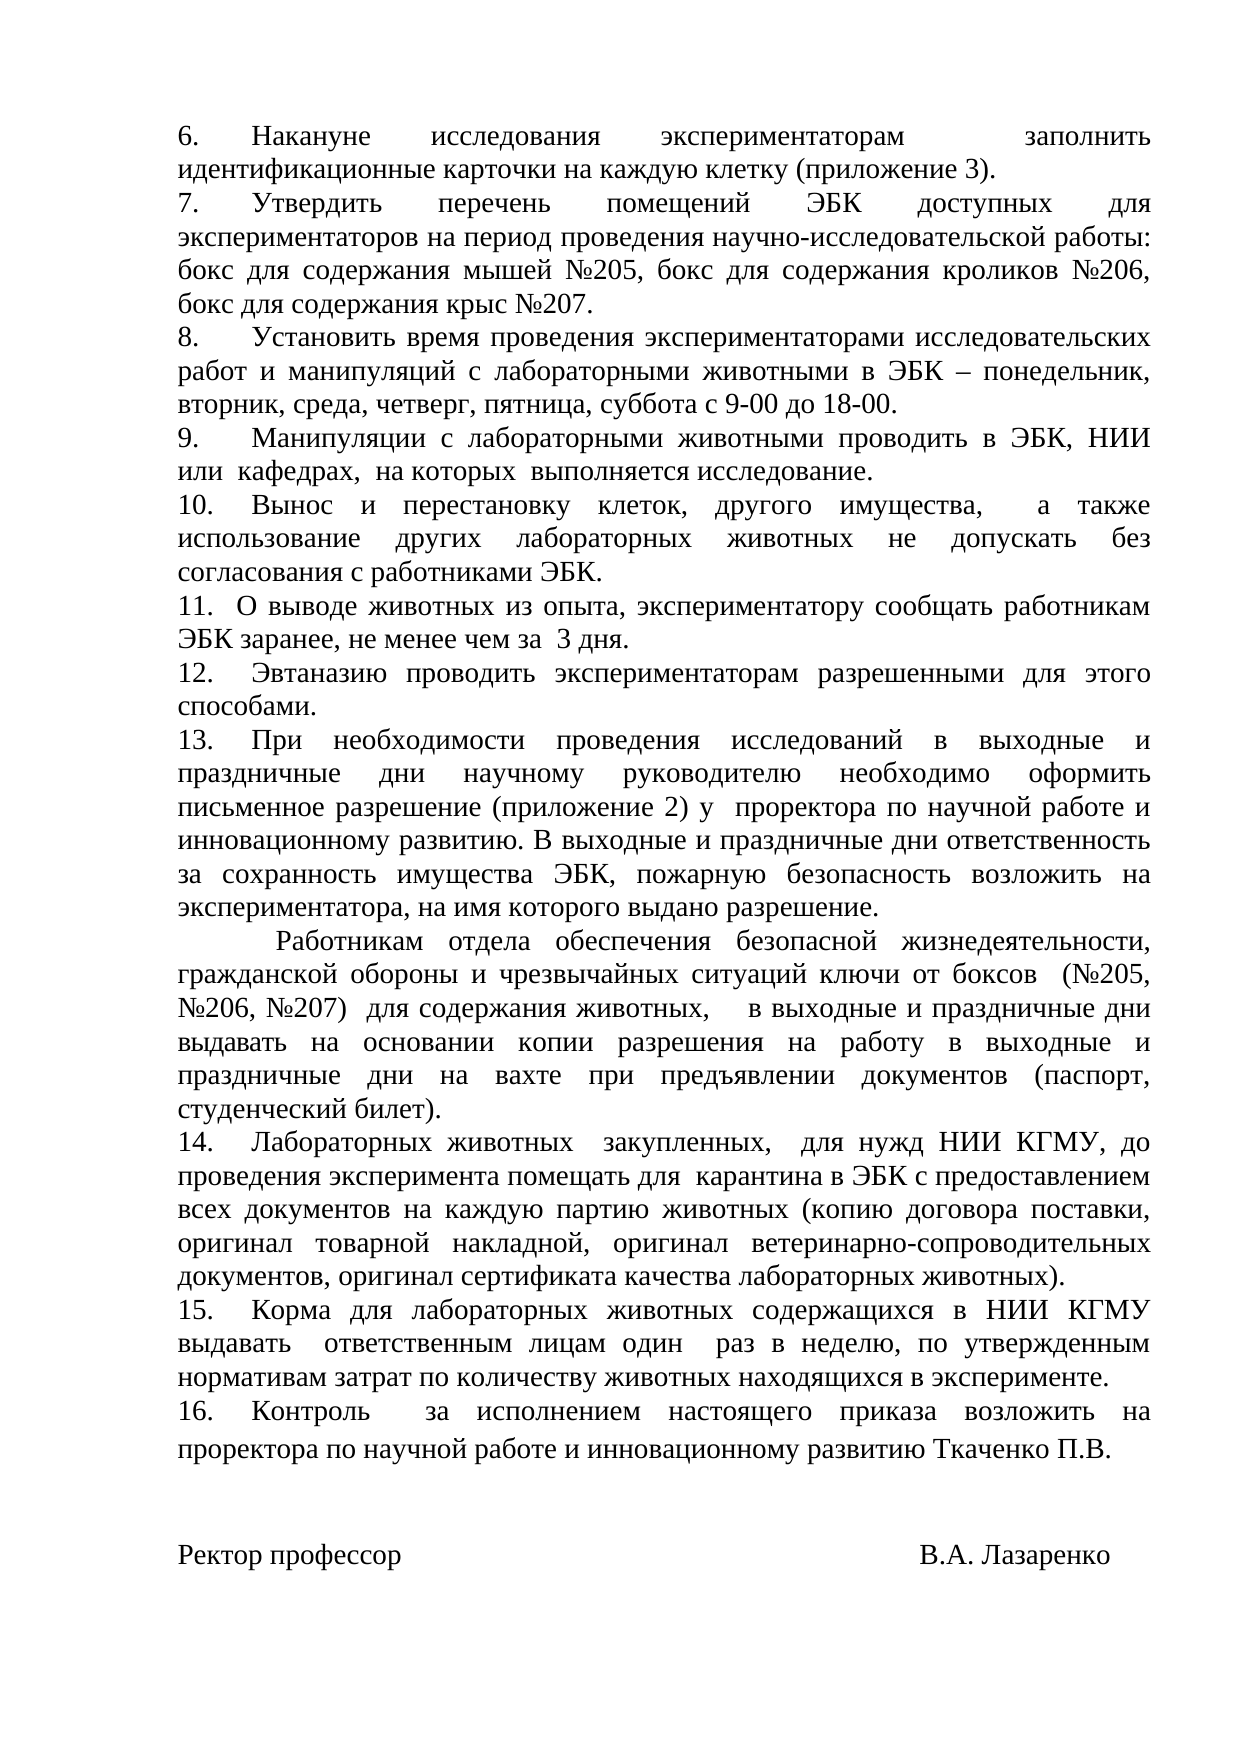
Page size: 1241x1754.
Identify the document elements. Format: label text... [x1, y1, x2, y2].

text Ректор профессор В.А. Лазаренко [177, 1537, 1152, 1570]
list Лабораторных животных закупленных, для нужд НИИ КГМУ, до проведения эксперимента помещать для карантина в ЭБК с предоставлением всех документов на каждую партию животных (копию договора поставки, оригинал товарной накладной, оригинал ветеринарно-сопроводительных документов, оригинал сертификата качества лабораторных животных). [177, 1124, 1152, 1292]
list Установить время проведения экспериментаторами исследовательских работ и манипуляций с лабораторными животными в ЭБК – понедельник, вторник, среда, четверг, пятница, суббота с 9-00 до 18-00. [177, 319, 1152, 420]
list Накануне исследования экспериментаторам заполнить идентификационные карточки на каждую клетку (приложение 3). [177, 118, 1152, 185]
list Работникам отдела обеспечения безопасной жизнедеятельности, гражданской обороны и чрезвычайных ситуаций ключи от боксов (№205, №206, №207) для содержания животных, в выходные и праздничные дни выдавать на основании копии разрешения на работу в выходные и праздничные дни на вахте при предъявлении документов (паспорт, студенческий билет). [177, 923, 1152, 1124]
list О выводе животных из опыта, экспериментатору сообщать работникам ЭБК заранее, не менее чем за 3 дня. [177, 588, 1152, 655]
list Утвердить перечень помещений ЭБК доступных для экспериментаторов на период проведения научно-исследовательской работы: бокс для содержания мышей №205, бокс для содержания кроликов №206, бокс для содержания крыс №207. [177, 185, 1152, 319]
list Эвтаназию проводить экспериментаторам разрешенными для этого способами. [177, 655, 1152, 722]
list Вынос и перестановку клеток, другого имущества, а также использование других лабораторных животных не допускать без согласования с работниками ЭБК. [177, 487, 1152, 588]
list Корма для лабораторных животных содержащихся в НИИ КГМУ выдавать ответственным лицам один раз в неделю, по утвержденным нормативам затрат по количеству животных находящихся в эксперименте. [177, 1292, 1152, 1393]
list Контроль за исполнением настоящего приказа возложить на проректора по научной работе и инновационному развитию Ткаченко П.В. [177, 1393, 1152, 1465]
list Манипуляции с лабораторными животными проводить в ЭБК, НИИ или кафедрах, на которых выполняется исследование. [177, 420, 1152, 487]
list При необходимости проведения исследований в выходные и праздничные дни научному руководителю необходимо оформить письменное разрешение (приложение 2) у проректора по научной работе и инновационному развитию. В выходные и праздничные дни ответственность за сохранность имущества ЭБК, пожарную безопасность возложить на экспериментатора, на имя которого выдано разрешение. [177, 722, 1152, 923]
